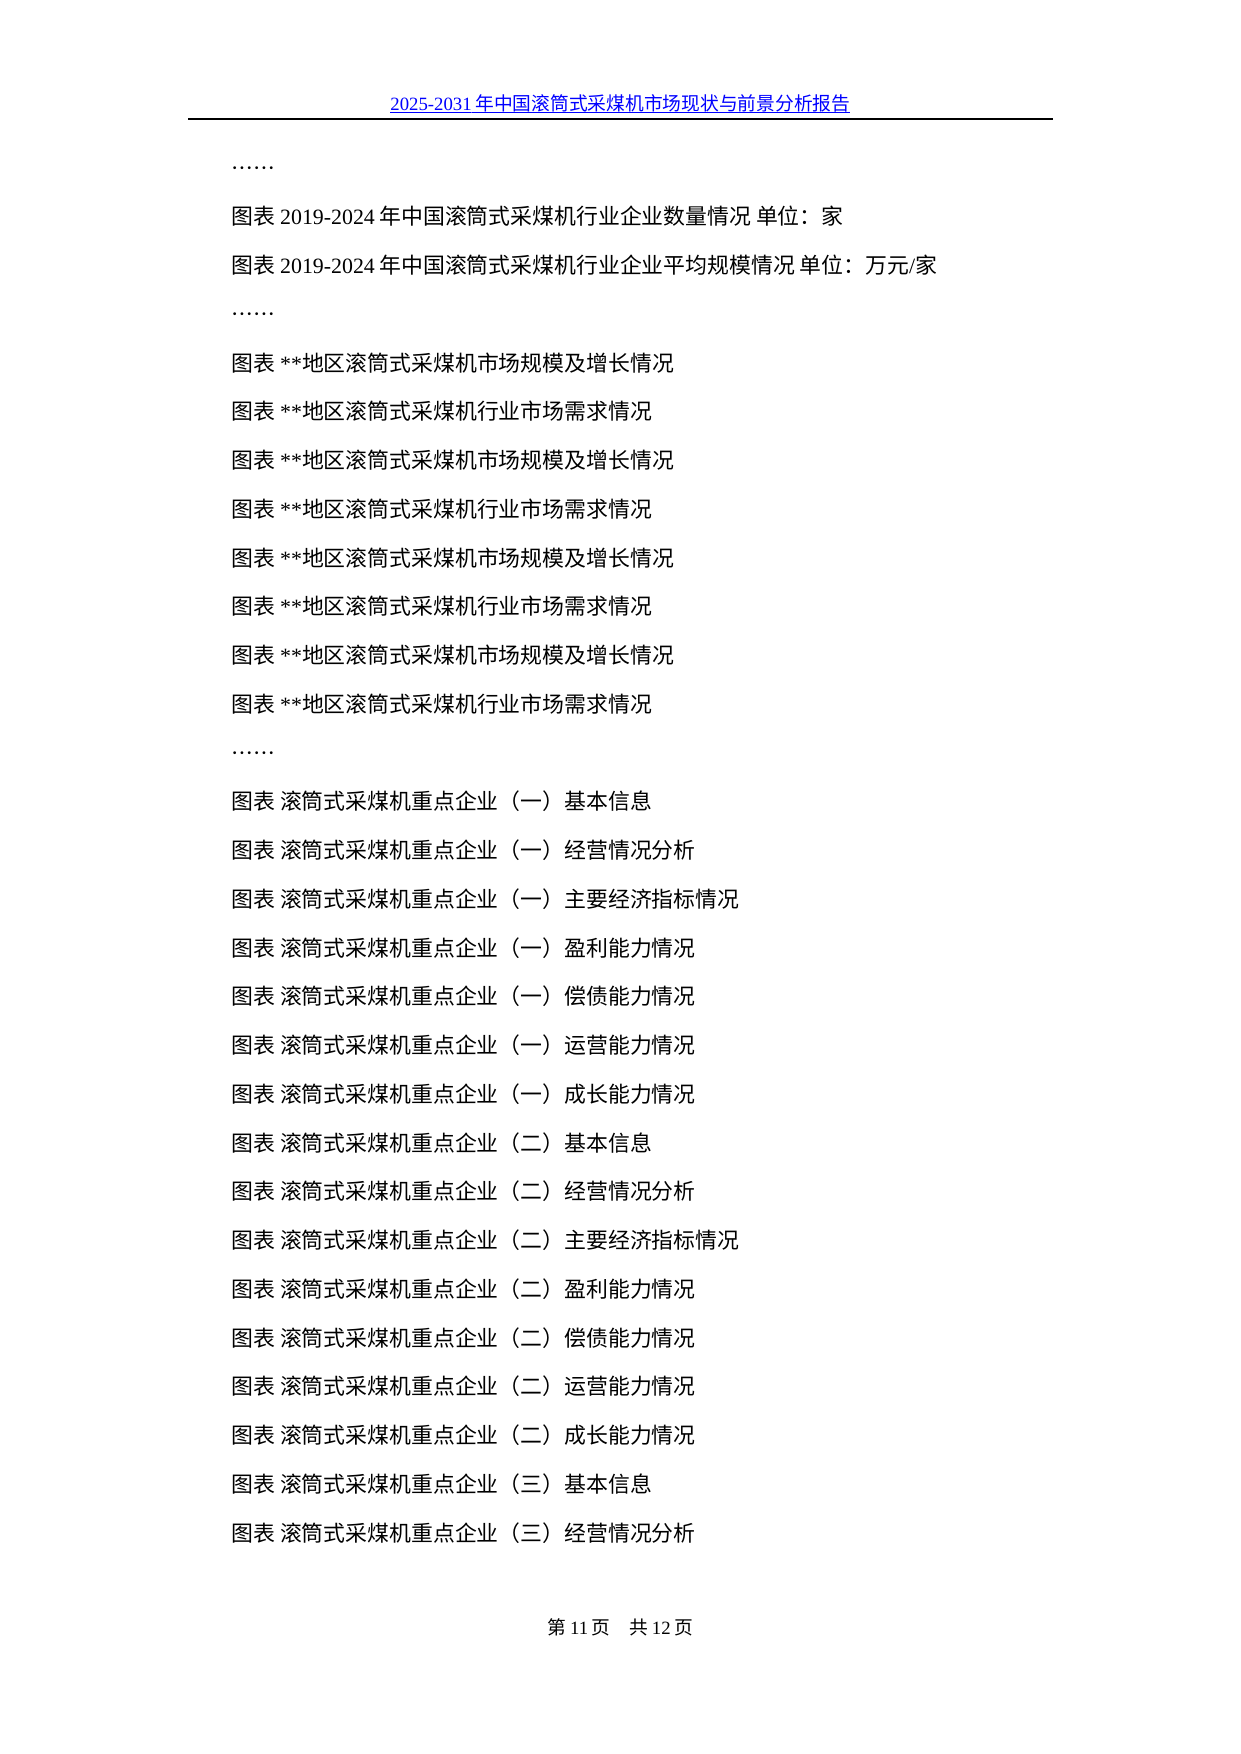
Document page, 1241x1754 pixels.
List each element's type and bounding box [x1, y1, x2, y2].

text [187, 150, 1053, 1548]
